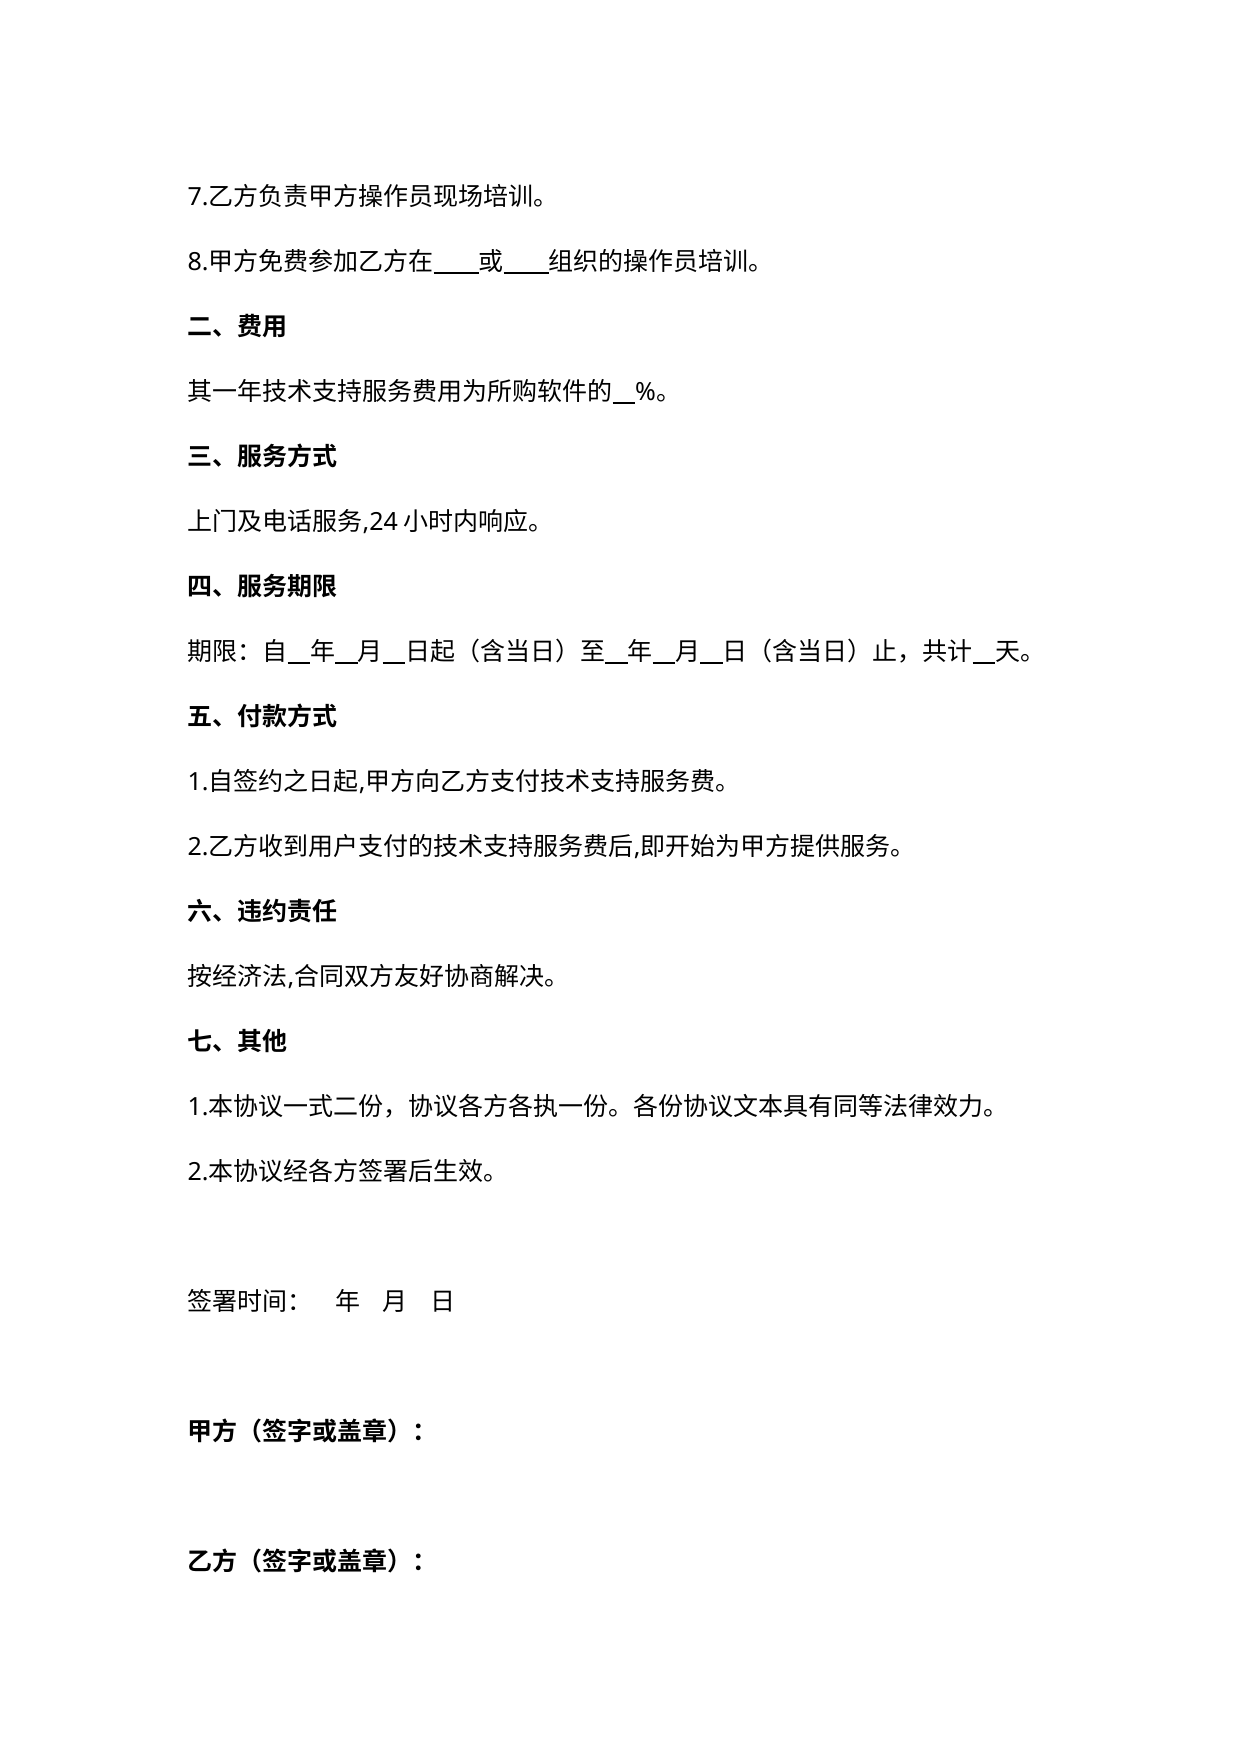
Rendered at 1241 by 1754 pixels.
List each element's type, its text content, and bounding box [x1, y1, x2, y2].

text 乙方（签字或盖章）： [187, 1462, 1053, 1592]
subtitle 六、违约责任 [187, 877, 1053, 942]
subtitle 七、其他 [187, 1007, 1053, 1072]
text 期限：自 年 月 日起（含当日）至 年 月 日（含当日）止，共计 天。 [187, 617, 1053, 682]
text 7.乙方负责甲方操作员现场培训。 [187, 162, 1053, 227]
subtitle 四、服务期限 [187, 552, 1053, 617]
text 2.乙方收到用户支付的技术支持服务费后,即开始为甲方提供服务。 [187, 812, 1053, 877]
text 1.本协议一式二份，协议各方各执一份。各份协议文本具有同等法律效力。 [187, 1072, 1053, 1137]
text 按经济法,合同双方友好协商解决。 [187, 942, 1053, 1007]
subtitle 三、服务方式 [187, 422, 1053, 487]
text 甲方（签字或盖章）： [187, 1332, 1053, 1462]
text 8.甲方免费参加乙方在 或 组织的操作员培训。 [187, 227, 1053, 292]
text 其一年技术支持服务费用为所购软件的 %。 [187, 357, 1053, 422]
text 签署时间： 年 月 日 [187, 1267, 1053, 1332]
text 上门及电话服务,24小时内响应。 [187, 487, 1053, 552]
subtitle 五、付款方式 [187, 682, 1053, 747]
text 2.本协议经各方签署后生效。 [187, 1137, 1053, 1202]
subtitle 二、费用 [187, 292, 1053, 357]
text 1.自签约之日起,甲方向乙方支付技术支持服务费。 [187, 747, 1053, 812]
